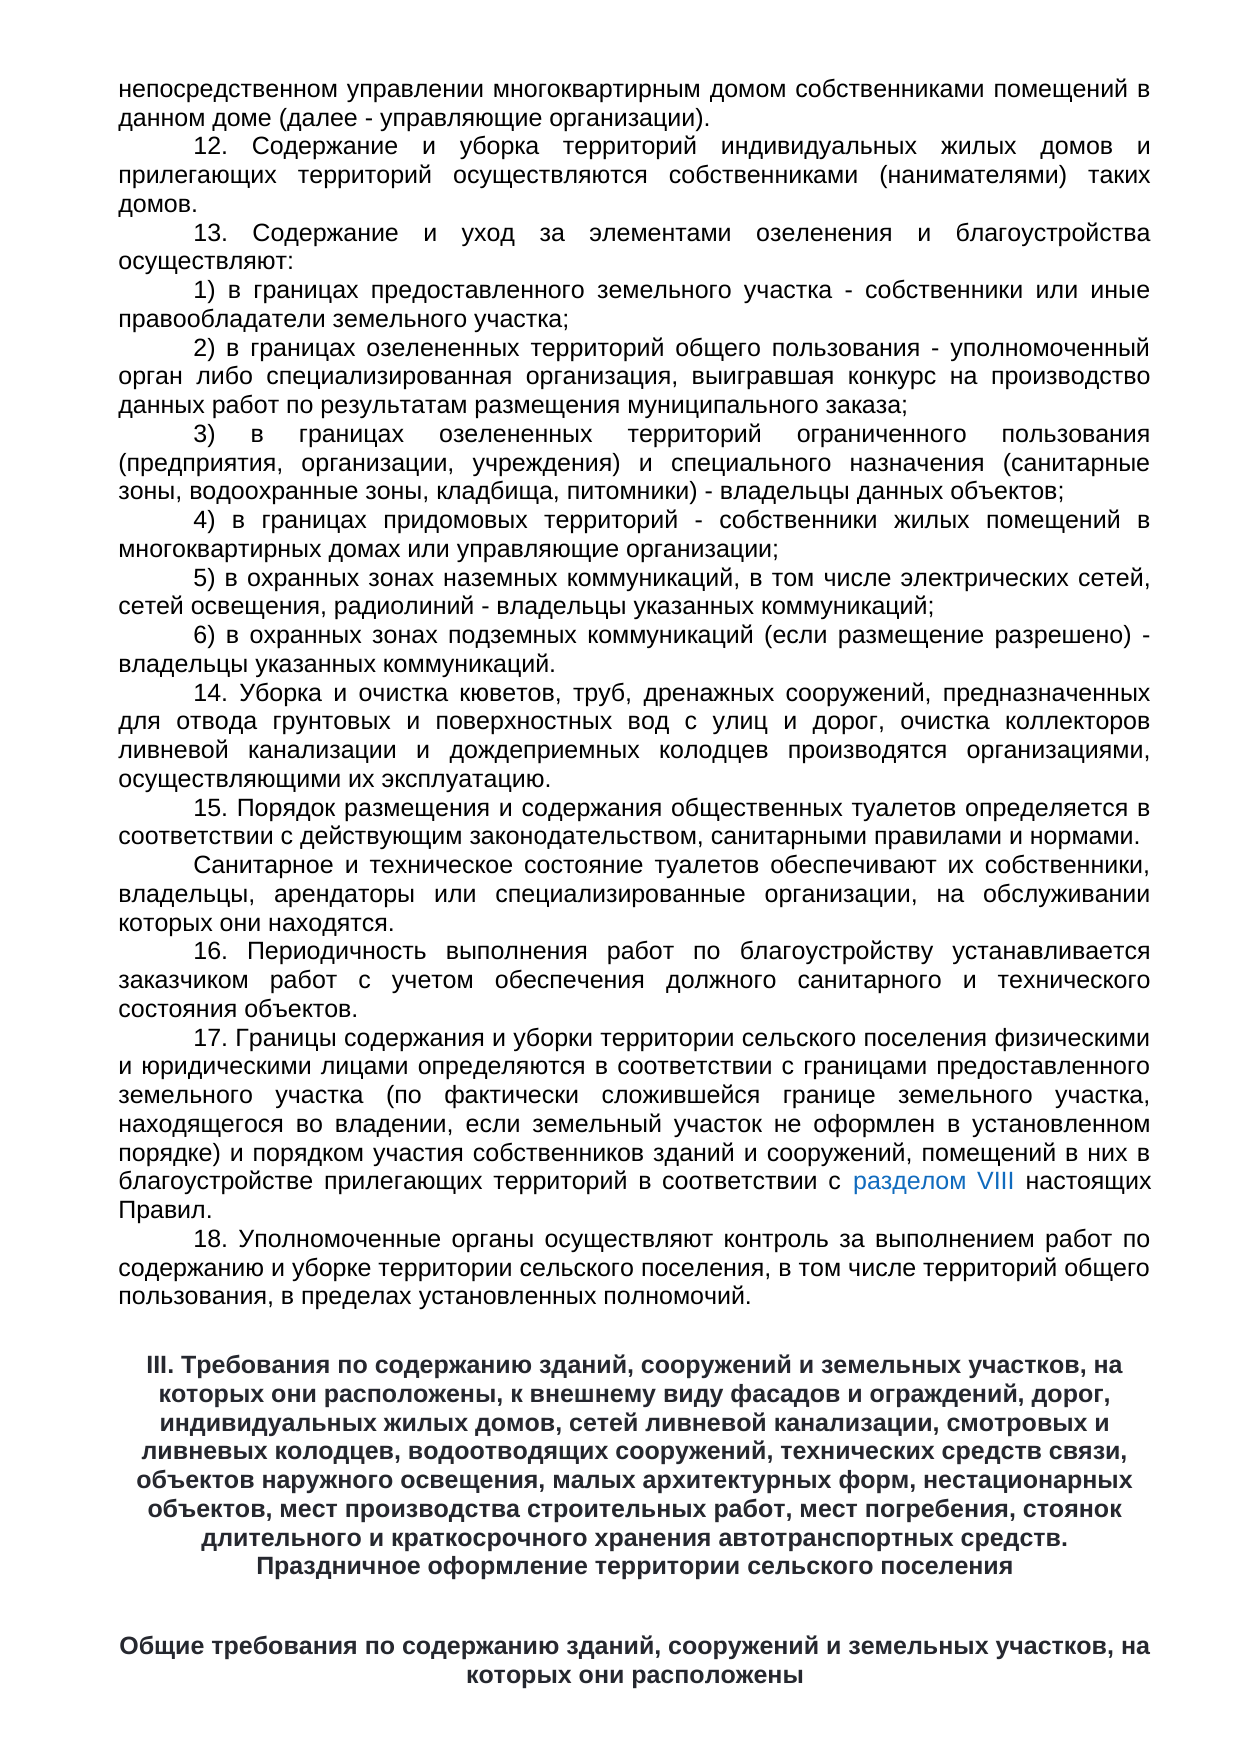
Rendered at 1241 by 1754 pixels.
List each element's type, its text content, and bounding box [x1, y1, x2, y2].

text 14. Уборка и очистка кюветов, труб, дренажных сооружений, предназначенных для отвода грунтовых и поверхностных вод с улиц и дорог, очистка коллекторов ливневой канализации и дождеприемных колодцев производятся организациями, осуществляющими их эксплуатацию. [118, 678, 1152, 793]
text Общие требования по содержанию зданий, сооружений и земельных участков, на которых они расположены [118, 1631, 1152, 1689]
text 12. Содержание и уборка территорий индивидуальных жилых домов и прилегающих территорий осуществляются собственниками (нанимателями) таких домов. [118, 131, 1152, 218]
text 4) в границах придомовых территорий - собственники жилых помещений в многоквартирных домах или управляющие организации; [118, 505, 1152, 563]
text Санитарное и техническое состояние туалетов обеспечивают их собственники, владельцы, арендаторы или специализированные организации, на обслуживании которых они находятся. [118, 850, 1152, 936]
text 6) в охранных зонах подземных коммуникаций (если размещение разрешено) - владельцы указанных коммуникаций. [118, 620, 1152, 678]
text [118, 74, 1152, 131]
text 15. Порядок размещения и содержания общественных туалетов определяется в соответствии с действующим законодательством, санитарными правилами и нормами. [118, 793, 1152, 850]
text 3) в границах озелененных территорий ограниченного пользования (предприятия, организации, учреждения) и специального назначения (санитарные зоны, водоохранные зоны, кладбища, питомники) - владельцы данных объектов; [118, 419, 1152, 505]
text 18. Уполномоченные органы осуществляют контроль за выполнением работ по содержанию и уборке территории сельского поселения, в том числе территорий общего пользования, в пределах установленных полномочий. [118, 1224, 1152, 1310]
text 17. Границы содержания и уборки территории сельского поселения физическими и юридическими лицами определяются в соответствии с границами предоставленного земельного участка (по фактически сложившейся границе земельного участка, находящегося во владении, если земельный участок не оформлен в установленном порядке) и порядком участия собственников зданий и сооружений, помещений в них в благоустройстве прилегающих территорий в соответствии с разделом VIII настоящих Правил. [118, 1023, 1152, 1224]
text 13. Содержание и уход за элементами озеленения и благоустройства осуществляют: [118, 218, 1152, 275]
text 5) в охранных зонах наземных коммуникаций, в том числе электрических сетей, сетей освещения, радиолиний - владельцы указанных коммуникаций; [118, 563, 1152, 620]
text 2) в границах озелененных территорий общего пользования - уполномоченный орган либо специализированная организация, выигравшая конкурс на производство данных работ по результатам размещения муниципального заказа; [118, 333, 1152, 419]
text III. Требования по содержанию зданий, сооружений и земельных участков, на которых они расположены, к внешнему виду фасадов и ограждений, дорог, индивидуальных жилых домов, сетей ливневой канализации, смотровых и ливневых колодцев, водоотводящих сооружений, технических средств связи, объектов наружного освещения, малых архитектурных форм, нестационарных объектов, мест производства строительных работ, мест погребения, стоянок длительного и краткосрочного хранения автотранспортных средств. Праздничное оформление территории сельского поселения [118, 1350, 1152, 1580]
text 1) в границах предоставленного земельного участка - собственники или иные правообладатели земельного участка; [118, 275, 1152, 333]
text 16. Периодичность выполнения работ по благоустройству устанавливается заказчиком работ с учетом обеспечения должного санитарного и технического состояния объектов. [118, 936, 1152, 1023]
